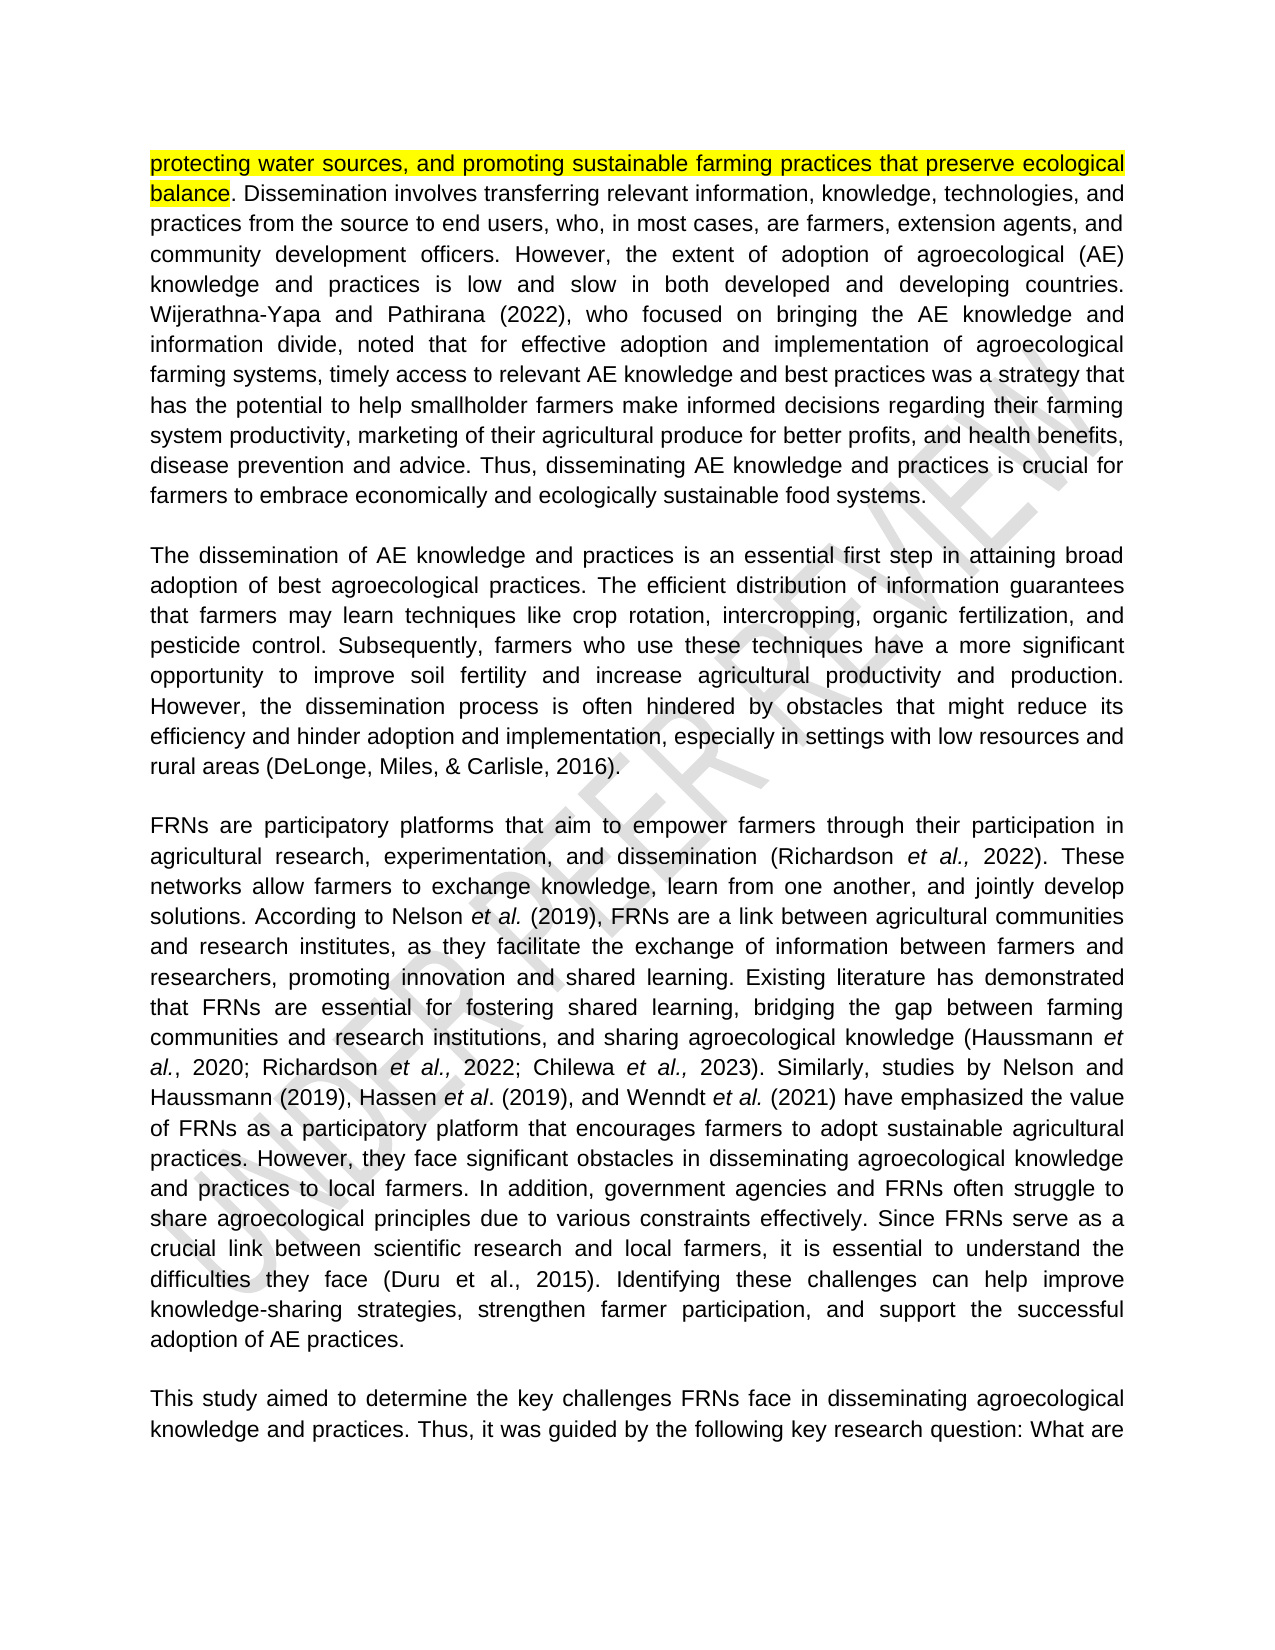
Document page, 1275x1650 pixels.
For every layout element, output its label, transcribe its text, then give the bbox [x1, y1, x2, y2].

text FRNs are participatory platforms that aim to empower farmers through their participation in agricultural research, experimentation, and dissemination (Richardson et al., 2022). These networks allow farmers to exchange knowledge, learn from one another, and jointly develop solutions. According to Nelson et al. (2019), FRNs are a link between agricultural communities and research institutes, as they facilitate the exchange of information between farmers and researchers, promoting innovation and shared learning. Existing literature has demonstrated that FRNs are essential for fostering shared learning, bridging the gap between farming communities and research institutions, and sharing agroecological knowledge (Haussmann et al., 2020; Richardson et al., 2022; Chilewa et al., 2023). Similarly, studies by Nelson and Haussmann (2019), Hassen et al. (2019), and Wenndt et al. (2021) have emphasized the value of FRNs as a participatory platform that encourages farmers to adopt sustainable agricultural practices. However, they face significant obstacles in disseminating agroecological knowledge and practices to local farmers. In addition, government agencies and FRNs often struggle to share agroecological principles due to various constraints effectively. Since FRNs serve as a crucial link between scientific research and local farmers, it is essential to understand the difficulties they face (Duru et al., 2015). Identifying these challenges can help improve knowledge-sharing strategies, strengthen farmer participation, and support the successful adoption of AE practices. [150, 812, 1125, 1352]
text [150, 1385, 1125, 1442]
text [150, 176, 1125, 509]
text The dissemination of AE knowledge and practices is an essential first step in attaining broad adoption of best agroecological practices. The efficient distribution of information guarantees that farmers may learn techniques like crop rotation, intercropping, organic fertilization, and pesticide control. Subsequently, farmers who use these techniques have a more significant opportunity to improve soil fertility and increase agricultural productivity and production. However, the dissemination process is often hindered by obstacles that might reduce its efficiency and hinder adoption and implementation, especially in settings with low resources and rural areas (DeLonge, Miles, & Carlisle, 2016). [150, 542, 1125, 779]
